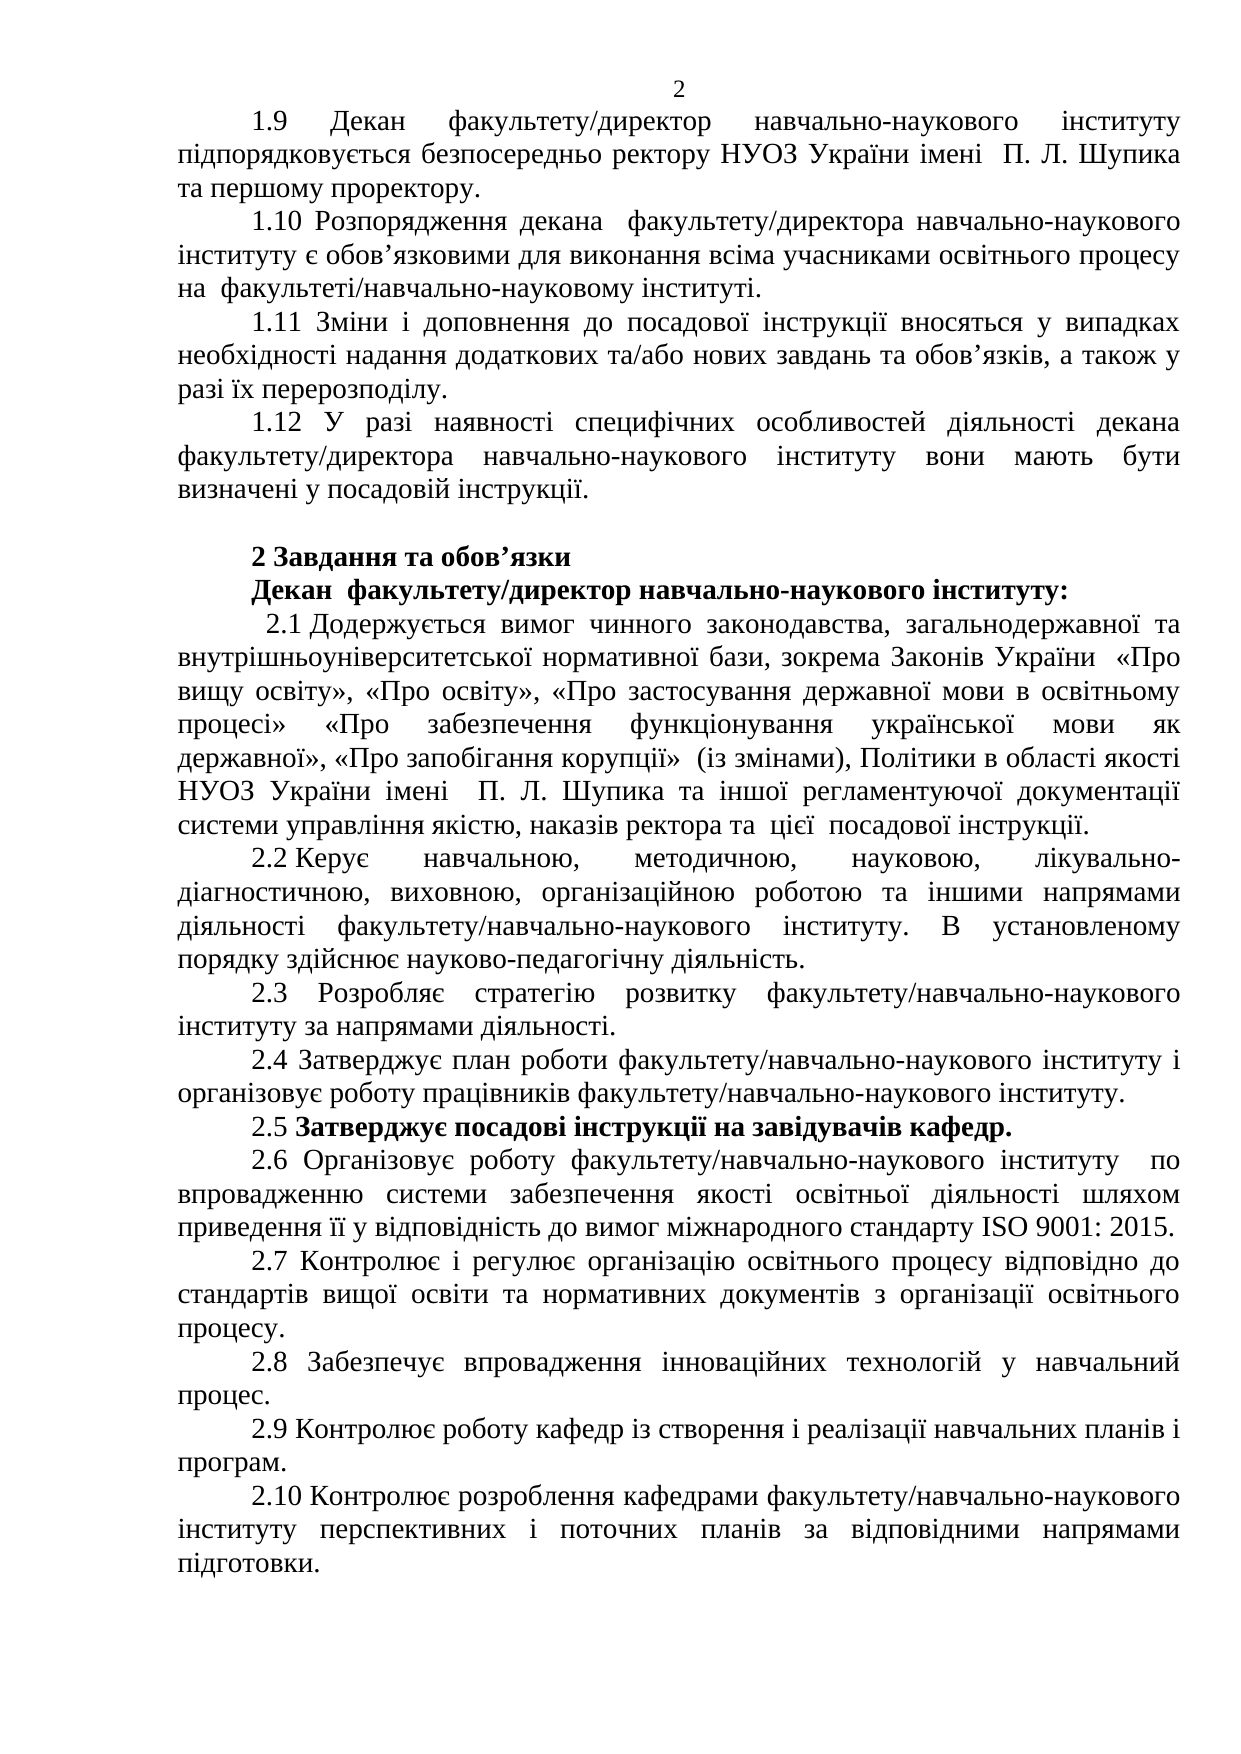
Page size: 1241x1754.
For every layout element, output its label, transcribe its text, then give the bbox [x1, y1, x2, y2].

text 2.1 Додержується вимог чинного законодавства, загальнодержавної та внутрішньоуніверситетської нормативної бази, зокрема Законів України «Про вищу освіту», «Про освіту», «Про застосування державної мови в освітньому процесі» «Про забезпечення функціонування української мови як державної», «Про запобігання корупції» (із змінами), Політики в області якості НУОЗ України імені П. Л. Шупика та іншої регламентуючої документації системи управління якістю, наказів ректора та цієї посадової інструкції. [177, 606, 1181, 841]
text 2.6 Організовує роботу факультету/навчально-наукового інституту по впровадженню системи забезпечення якості освітньої діяльності шляхом приведення її у відповідність до вимог міжнародного стандарту ISO 9001: 2015. [177, 1142, 1181, 1243]
text 2.3 Розробляє стратегію розвитку факультету/навчально-наукового інституту за напрямами діяльності. [177, 975, 1181, 1042]
text 2.4 Затверджує план роботи факультету/навчально-наукового інституту і організовує роботу працівників факультету/навчально-наукового інституту. [177, 1042, 1181, 1109]
text 2.8 Забезпечує впровадження інноваційних технологій у навчальний процес. [177, 1344, 1181, 1411]
text 2.10 Контролює розроблення кафедрами факультету/навчально-наукового інституту перспективних і поточних планів за відповідними напрямами підготовки. [177, 1478, 1181, 1578]
text 2.2 Керує навчальною, методичною, науковою, лікувально-діагностичною, виховною, організаційною роботою та іншими напрямами діяльності факультету/навчально-наукового інституту. В установленому порядку здійснює науково-педагогічну діяльність. [177, 841, 1181, 975]
text 1.12 У разі наявності специфічних особливостей діяльності декана факультету/директора навчально-наукового інституту вони мають бути визначені у посадовій інструкції. [177, 404, 1181, 505]
text 1.9 Декан факультету/директор навчально-наукового інституту підпорядковується безпосередньо ректору НУОЗ України імені П. Л. Шупика та першому проректору. [177, 103, 1181, 203]
text 2.9 Контролює роботу кафедр із створення і реалізації навчальних планів і програм. [177, 1411, 1181, 1478]
text 2 Завдання та обов’язки [177, 539, 1181, 572]
text 1.10 Розпорядження декана факультету/директора навчально-наукового інституту є обов’язковими для виконання всіма учасниками освітнього процесу на факультеті/навчально-науковому інституті. [177, 203, 1181, 304]
text 2.5 Затверджує посадові інструкції на завідувачів кафедр. [177, 1109, 1181, 1142]
text 2.7 Контролює і регулює організацію освітнього процесу відповідно до стандартів вищої освіти та нормативних документів з організації освітнього процесу. [177, 1243, 1181, 1344]
text Декан факультету/директор навчально-наукового інституту: [177, 572, 1181, 606]
text 1.11 Зміни і доповнення до посадової інструкції вносяться у випадках необхідності надання додаткових та/або нових завдань та обов’язків, а також у разі їх перерозподілу. [177, 304, 1181, 404]
